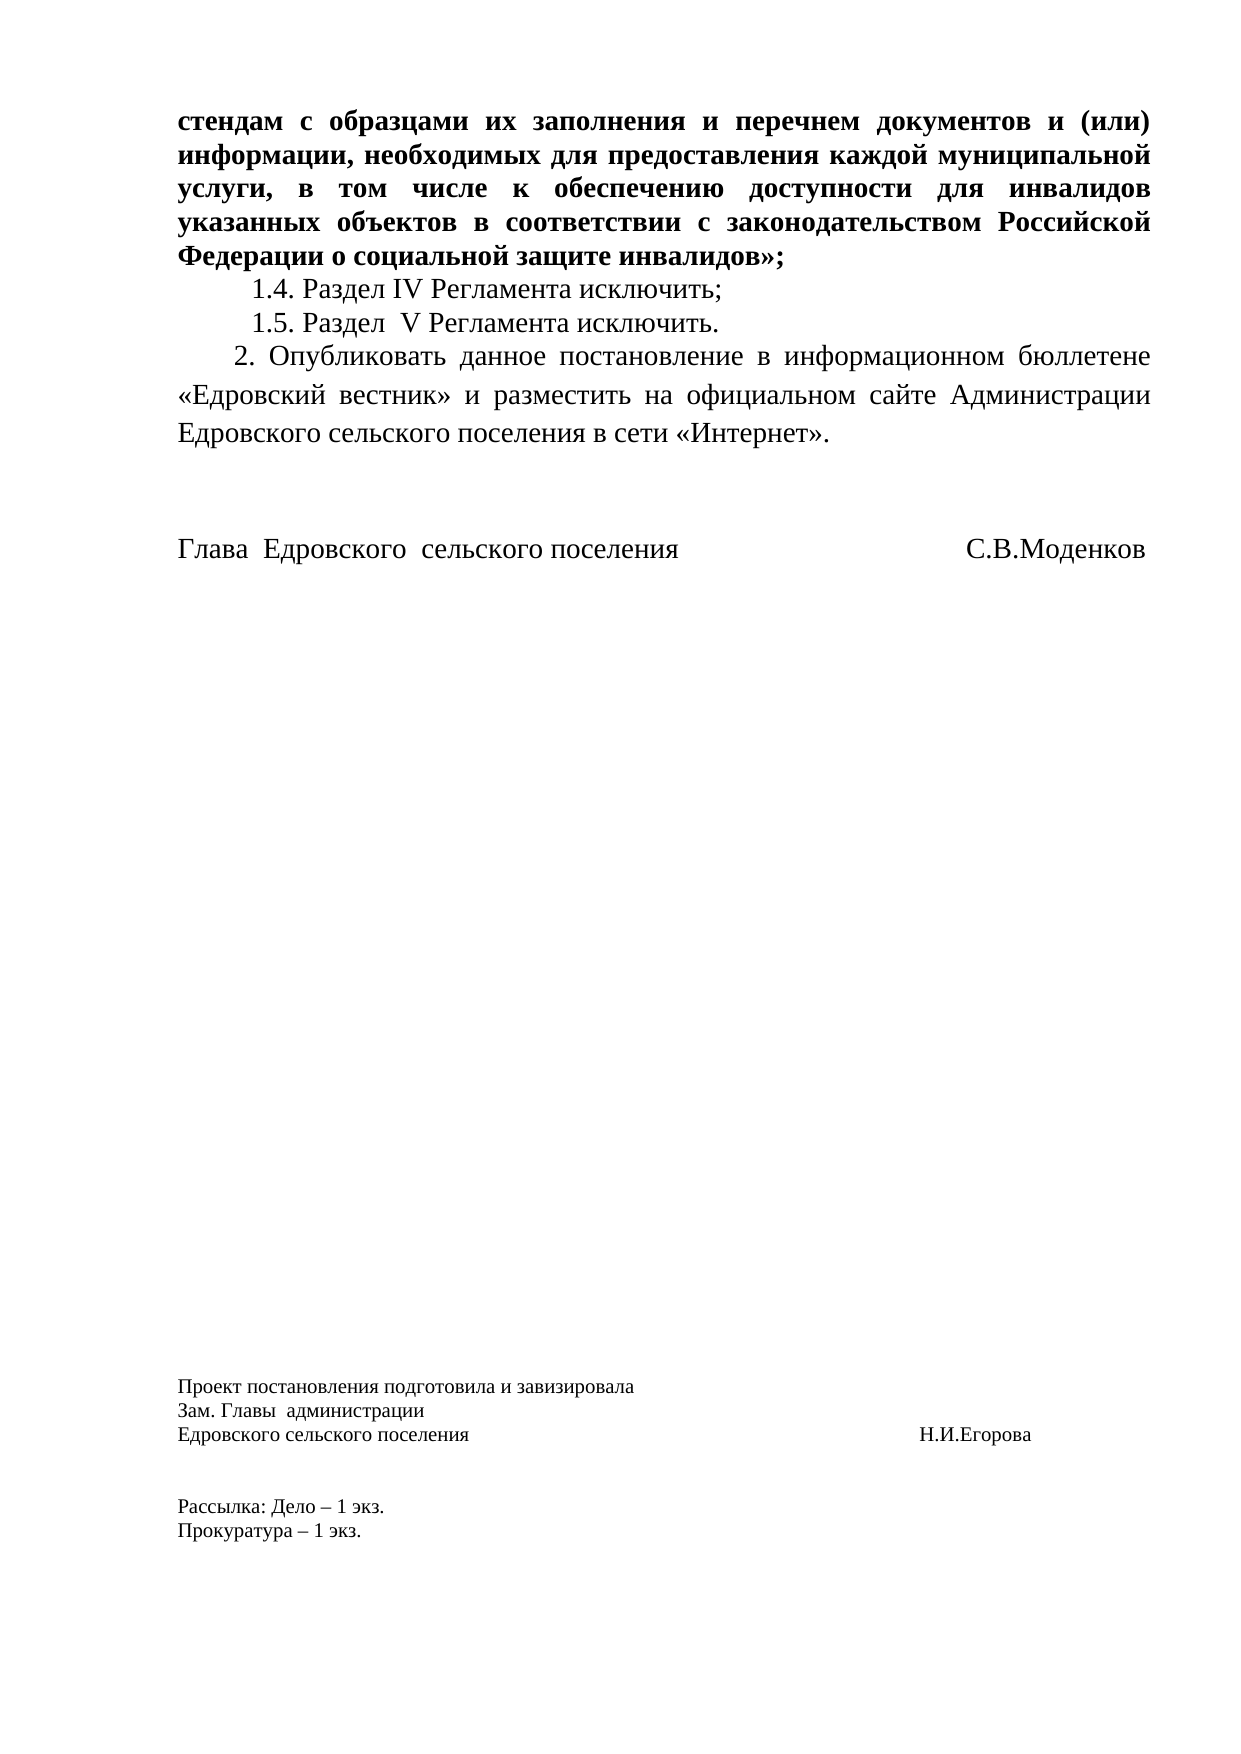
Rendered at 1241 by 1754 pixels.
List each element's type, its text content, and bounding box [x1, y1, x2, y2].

text Рассылка: Дело – 1 экз. [177, 1494, 1152, 1518]
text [177, 103, 1152, 271]
text Едровского сельского поселения Н.И.Егорова [177, 1422, 1152, 1446]
text 1.5. Раздел V Регламента исключить. [177, 305, 1152, 338]
text 1.4. Раздел IV Регламента исключить; [177, 271, 1152, 305]
text Глава Едровского сельского поселения С.В.Моденков [177, 531, 1152, 564]
text 2. Опубликовать данное постановление в информационном бюллетене «Едровский вестник» и разместить на официальном сайте Администрации Едровского сельского поселения в сети «Интернет». [177, 338, 1152, 449]
text Зам. Главы администрации [177, 1398, 1152, 1422]
text Проект постановления подготовила и завизировала [177, 1374, 1152, 1398]
text Прокуратура – 1 экз. [177, 1518, 1152, 1542]
